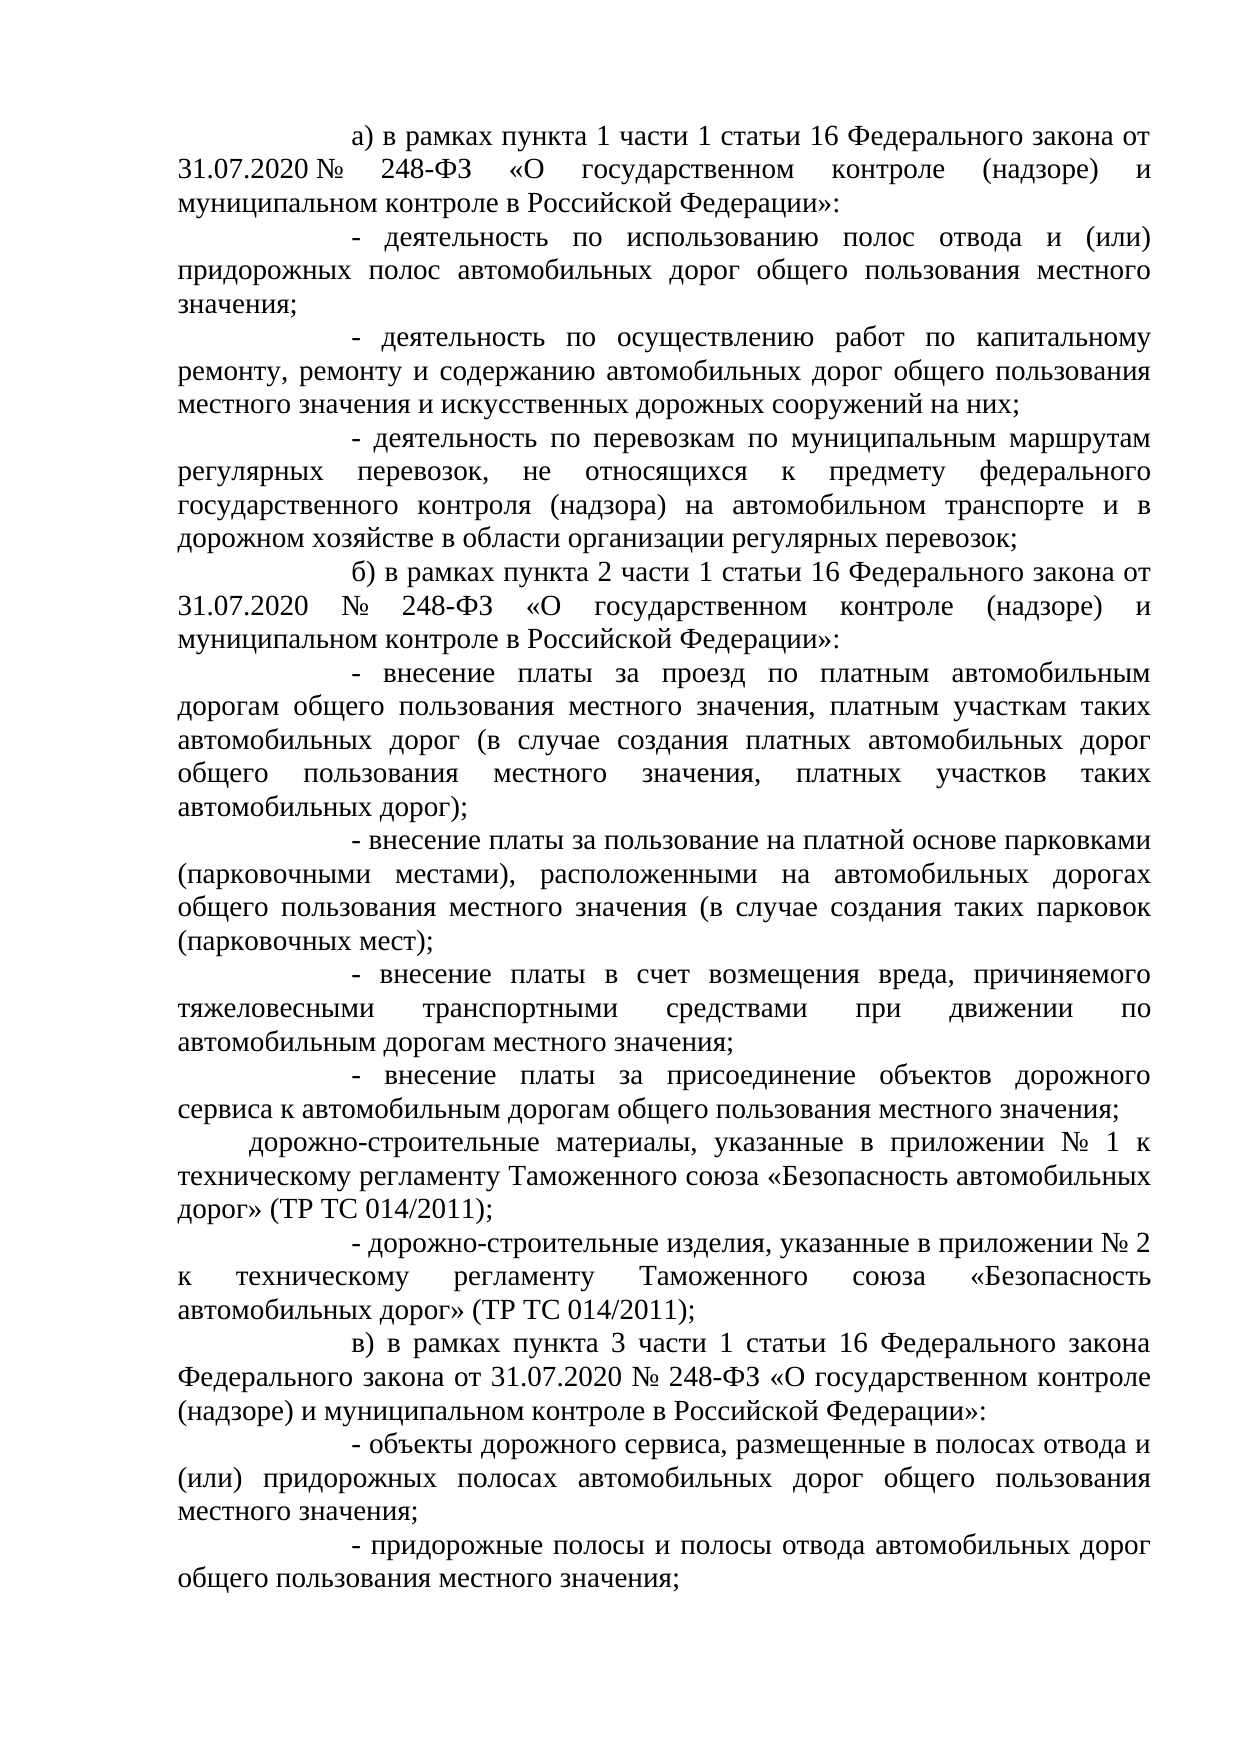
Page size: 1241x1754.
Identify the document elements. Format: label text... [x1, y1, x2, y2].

text - объекты дорожного сервиса, размещенные в полосах отвода и (или) придорожных полосах автомобильных дорог общего пользования местного значения; [177, 1426, 1152, 1527]
text - деятельность по осуществлению работ по капитальному ремонту, ремонту и содержанию автомобильных дорог общего пользования местного значения и искусственных дорожных сооружений на них; [177, 319, 1152, 420]
text - деятельность по перевозкам по муниципальным маршрутам регулярных перевозок, не относящихся к предмету федерального государственного контроля (надзора) на автомобильном транспорте и в дорожном хозяйстве в области организации регулярных перевозок; [177, 420, 1152, 554]
text - деятельность по использованию полос отвода и (или) придорожных полос автомобильных дорог общего пользования местного значения; [177, 219, 1152, 319]
text - дорожно-строительные изделия, указанные в приложении № 2 к техническому регламенту Таможенного союза «Безопасность автомобильных дорог» (ТР ТС 014/2011); [177, 1225, 1152, 1326]
text - внесение платы за присоединение объектов дорожного сервиса к автомобильным дорогам общего пользования местного значения; [177, 1057, 1152, 1124]
text - внесение платы в счет возмещения вреда, причиняемого тяжеловесными транспортными средствами при движении по автомобильным дорогам местного значения; [177, 957, 1152, 1057]
text б) в рамках пункта 2 части 1 статьи 16 Федерального закона от 31.07.2020 № 248-ФЗ «О государственном контроле (надзоре) и муниципальном контроле в Российской Федерации»: [177, 554, 1152, 655]
text - внесение платы за проезд по платным автомобильным дорогам общего пользования местного значения, платным участкам таких автомобильных дорог (в случае создания платных автомобильных дорог общего пользования местного значения, платных участков таких автомобильных дорог); [177, 655, 1152, 822]
text дорожно-строительные материалы, указанные в приложении № 1 к техническому регламенту Таможенного союза «Безопасность автомобильных дорог» (ТР ТС 014/2011); [177, 1124, 1152, 1225]
text в) в рамках пункта 3 части 1 статьи 16 Федерального закона Федерального закона от 31.07.2020 № 248-ФЗ «О государственном контроле (надзоре) и муниципальном контроле в Российской Федерации»: [177, 1326, 1152, 1426]
text - придорожные полосы и полосы отвода автомобильных дорог общего пользования местного значения; [177, 1527, 1152, 1594]
text - внесение платы за пользование на платной основе парковками (парковочными местами), расположенными на автомобильных дорогах общего пользования местного значения (в случае создания таких парковок (парковочных мест); [177, 822, 1152, 957]
text а) в рамках пункта 1 части 1 статьи 16 Федерального закона от 31.07.2020 № 248-ФЗ «О государственном контроле (надзоре) и муниципальном контроле в Российской Федерации»: [177, 118, 1152, 219]
